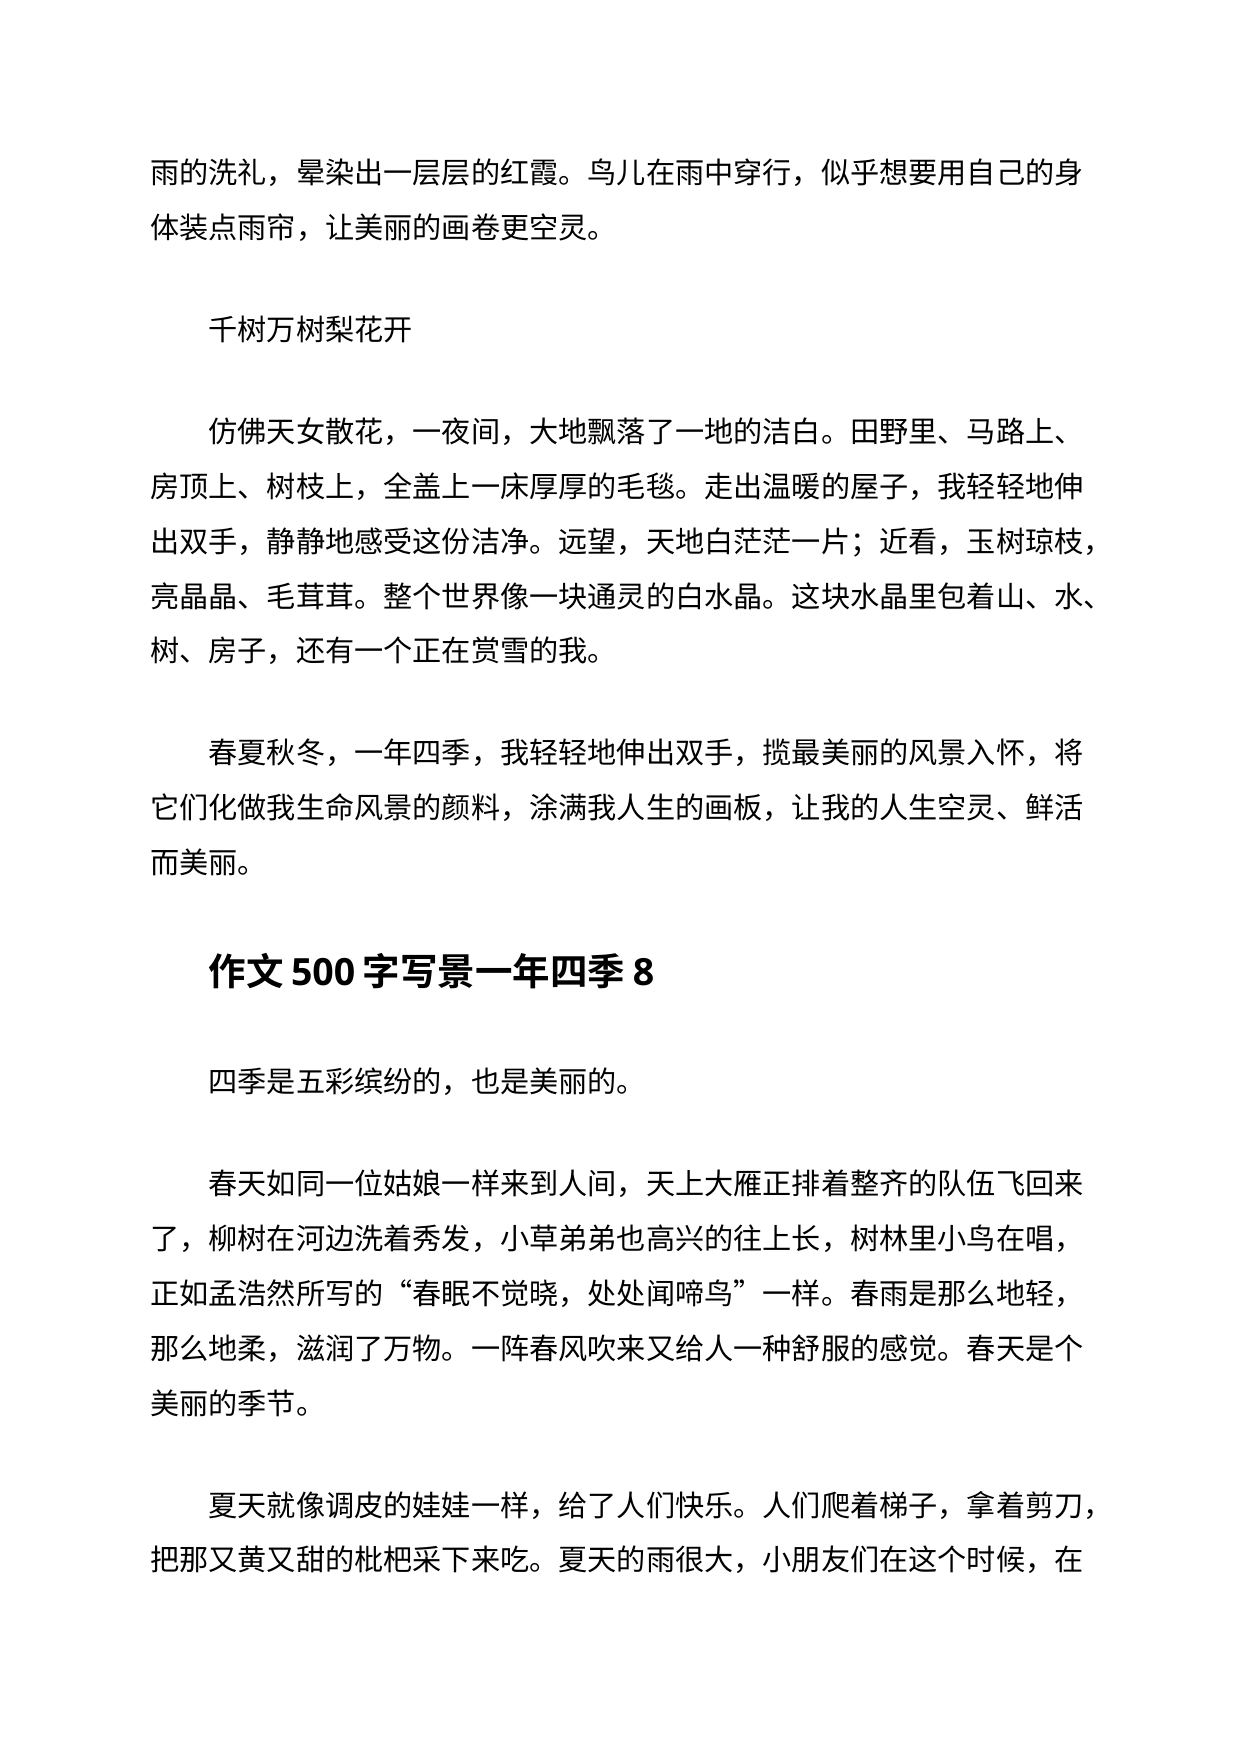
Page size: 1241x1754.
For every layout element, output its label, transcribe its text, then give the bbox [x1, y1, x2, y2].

text 作文500字写景一年四季8 [150, 941, 1090, 996]
text 仿佛天女散花，一夜间，大地飘落了一地的洁白。田野里、马路上、房顶上、树枝上，全盖上一床厚厚的毛毯。走出温暖的屋子，我轻轻地伸出双手，静静地感受这份洁净。远望，天地白茫茫一片；近看，玉树琼枝，亮晶晶、毛茸茸。整个世界像一块通灵的白水晶。这块水晶里包着山、水、树、房子，还有一个正在赏雪的我。 [150, 408, 1090, 670]
text 千树万树梨花开 [150, 307, 1090, 349]
text 春天如同一位姑娘一样来到人间，天上大雁正排着整齐的队伍飞回来了，柳树在河边洗着秀发，小草弟弟也高兴的往上长，树林里小鸟在唱，正如孟浩然所写的“春眠不觉晓，处处闻啼鸟”一样。春雨是那么地轻，那么地柔，滋润了万物。一阵春风吹来又给人一种舒服的感觉。春天是个美丽的季节。 [150, 1161, 1090, 1423]
text 春夏秋冬，一年四季，我轻轻地伸出双手，揽最美丽的风景入怀，将它们化做我生命风景的颜料，涂满我人生的画板，让我的人生空灵、鲜活而美丽。 [150, 730, 1090, 882]
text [150, 150, 1090, 247]
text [150, 1482, 1090, 1579]
text 四季是五彩缤纷的，也是美丽的。 [150, 1059, 1090, 1101]
